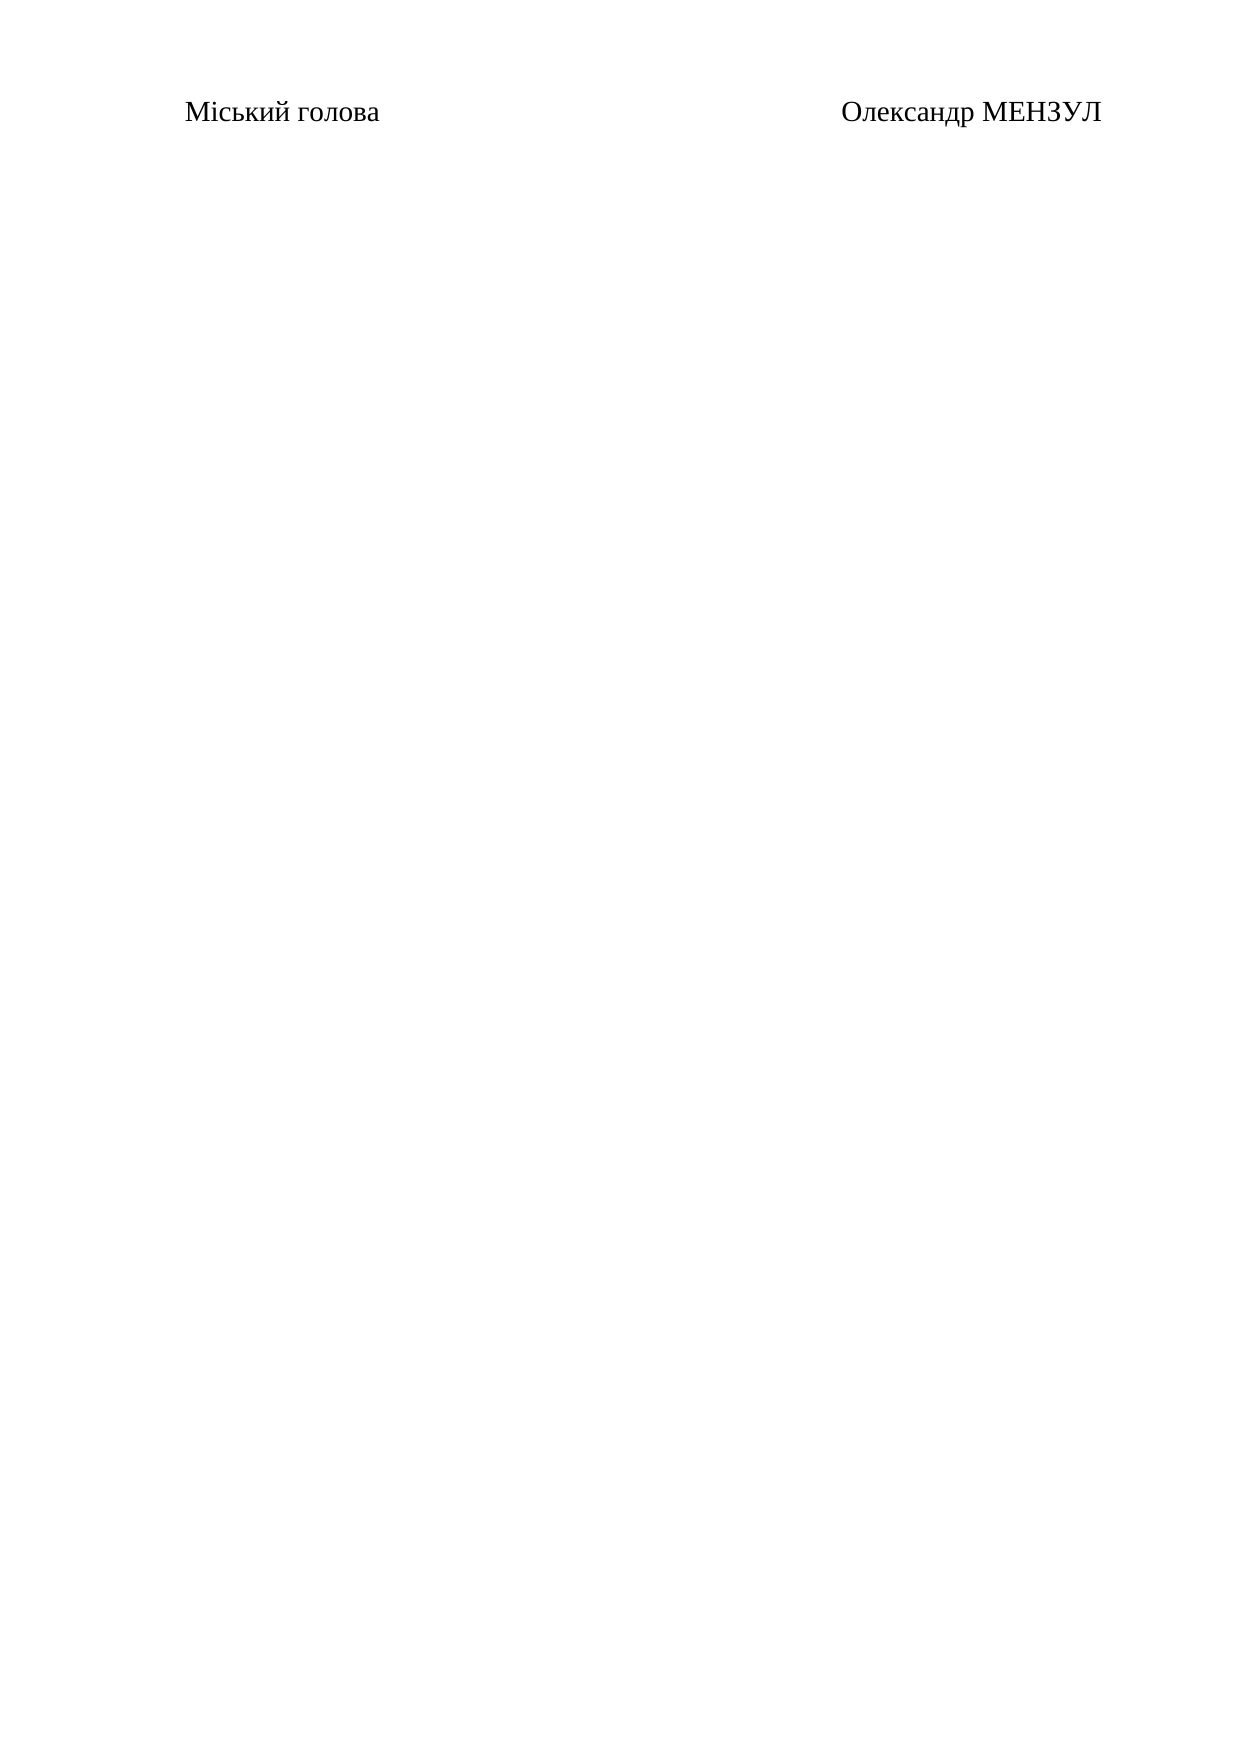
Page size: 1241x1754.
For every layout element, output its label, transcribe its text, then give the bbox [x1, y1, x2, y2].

text Міський голова Олександр МЕНЗУЛ [177, 94, 1182, 128]
